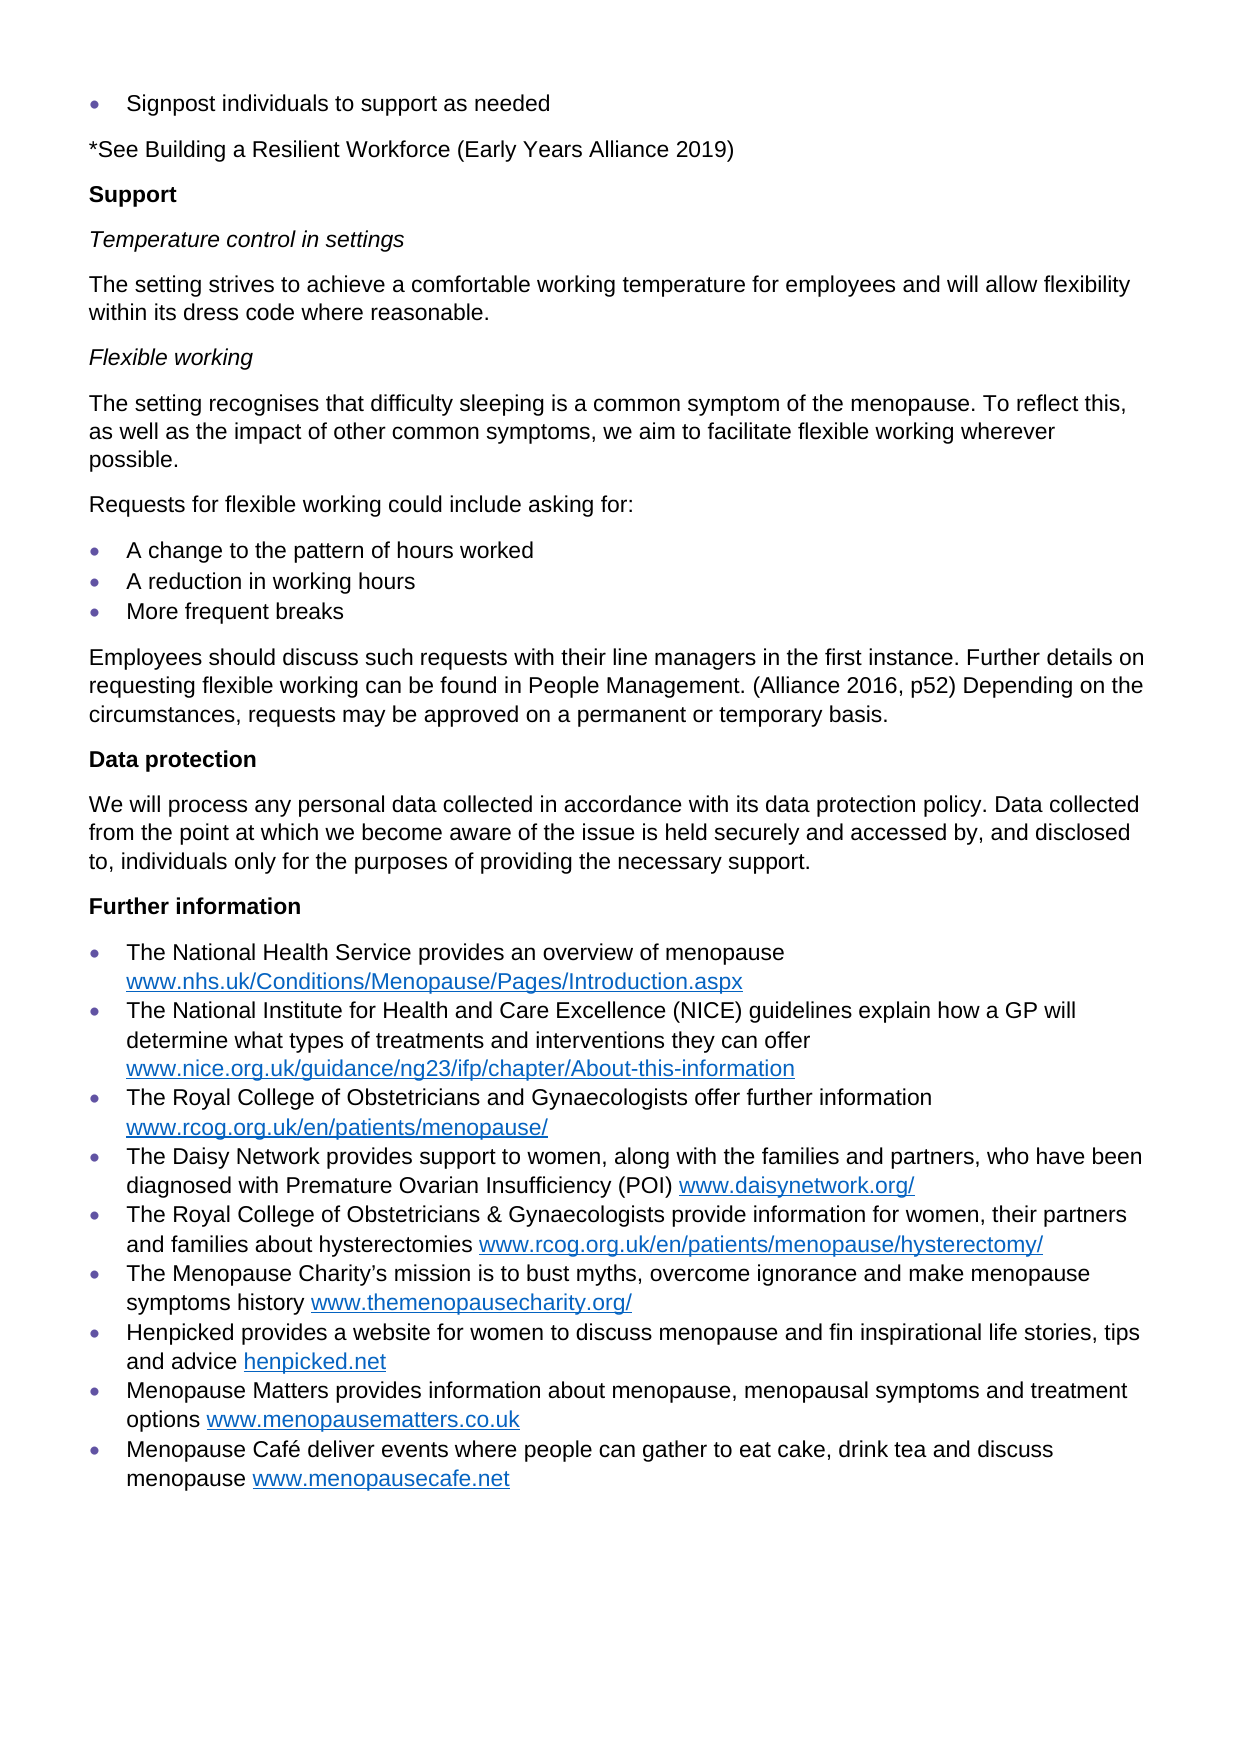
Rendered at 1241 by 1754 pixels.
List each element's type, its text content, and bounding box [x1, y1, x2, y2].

list Signpost individuals to support as needed [89, 89, 1152, 117]
list The National Institute for Health and Care Excellence (NICE) guidelines explain how a GP will determine what types of treatments and interventions they can offer www.nice.org.uk/guidance/ng23/ifp/chapter/About-this-information [89, 997, 1152, 1081]
text Requests for flexible working could include asking for: [89, 491, 1152, 518]
list The Royal College of Obstetricians & Gynaecologists provide information for women, their partners and families about hysterectomies www.rcog.org.uk/en/patients/menopause/hysterectomy/ [89, 1201, 1152, 1257]
list The Royal College of Obstetricians and Gynaecologists offer further information www.rcog.org.uk/en/patients/menopause/ [89, 1083, 1152, 1140]
list Menopause Café deliver events where people can gather to eat cake, drink tea and discuss menopause www.menopausecafe.net [89, 1435, 1152, 1491]
text Further information [89, 893, 1152, 919]
list More frequent breaks [89, 597, 1152, 625]
list A change to the pattern of hours worked [89, 537, 1152, 564]
text Employees should discuss such requests with their line managers in the first instance. Further details on requesting flexible working can be found in People Management. (Alliance 2016, p52) Depending on the circumstances, requests may be approved on a permanent or temporary basis. [89, 644, 1152, 727]
text Flexible working [89, 344, 1152, 371]
text Temperature control in settings [89, 226, 1152, 252]
text We will process any personal data collected in accordance with its data protection policy. Data collected from the point at which we become aware of the issue is held securely and accessed by, and disclosed to, individuals only for the purposes of providing the necessary support. [89, 791, 1152, 874]
text *See Building a Resilient Workforce (Early Years Alliance 2019) [89, 136, 1152, 162]
list The National Health Service provides an overview of menopause www.nhs.uk/Conditions/Menopause/Pages/Introduction.aspx [89, 938, 1152, 994]
list Henpicked provides a website for women to discuss menopause and fin inspirational life stories, tips and advice henpicked.net [89, 1318, 1152, 1374]
list The Menopause Charity’s mission is to bust myths, overcome ignorance and make menopause symptoms history www.themenopausecharity.org/ [89, 1259, 1152, 1316]
text The setting recognises that difficulty sleeping is a common symptom of the menopause. To reflect this, as well as the impact of other common symptoms, we aim to facilitate flexible working wherever possible. [89, 389, 1152, 473]
list A reduction in working hours [89, 567, 1152, 595]
list Menopause Matters provides information about menopause, menopausal symptoms and treatment options www.menopausematters.co.uk [89, 1376, 1152, 1433]
list The Daisy Network provides support to women, along with the families and partners, who have been diagnosed with Premature Ovarian Insufficiency (POI) www.daisynetwork.org/ [89, 1142, 1152, 1198]
text Data protection [89, 746, 1152, 772]
text The setting strives to achieve a comfortable working temperature for employees and will allow flexibility within its dress code where reasonable. [89, 271, 1152, 326]
text Support [89, 181, 1152, 207]
